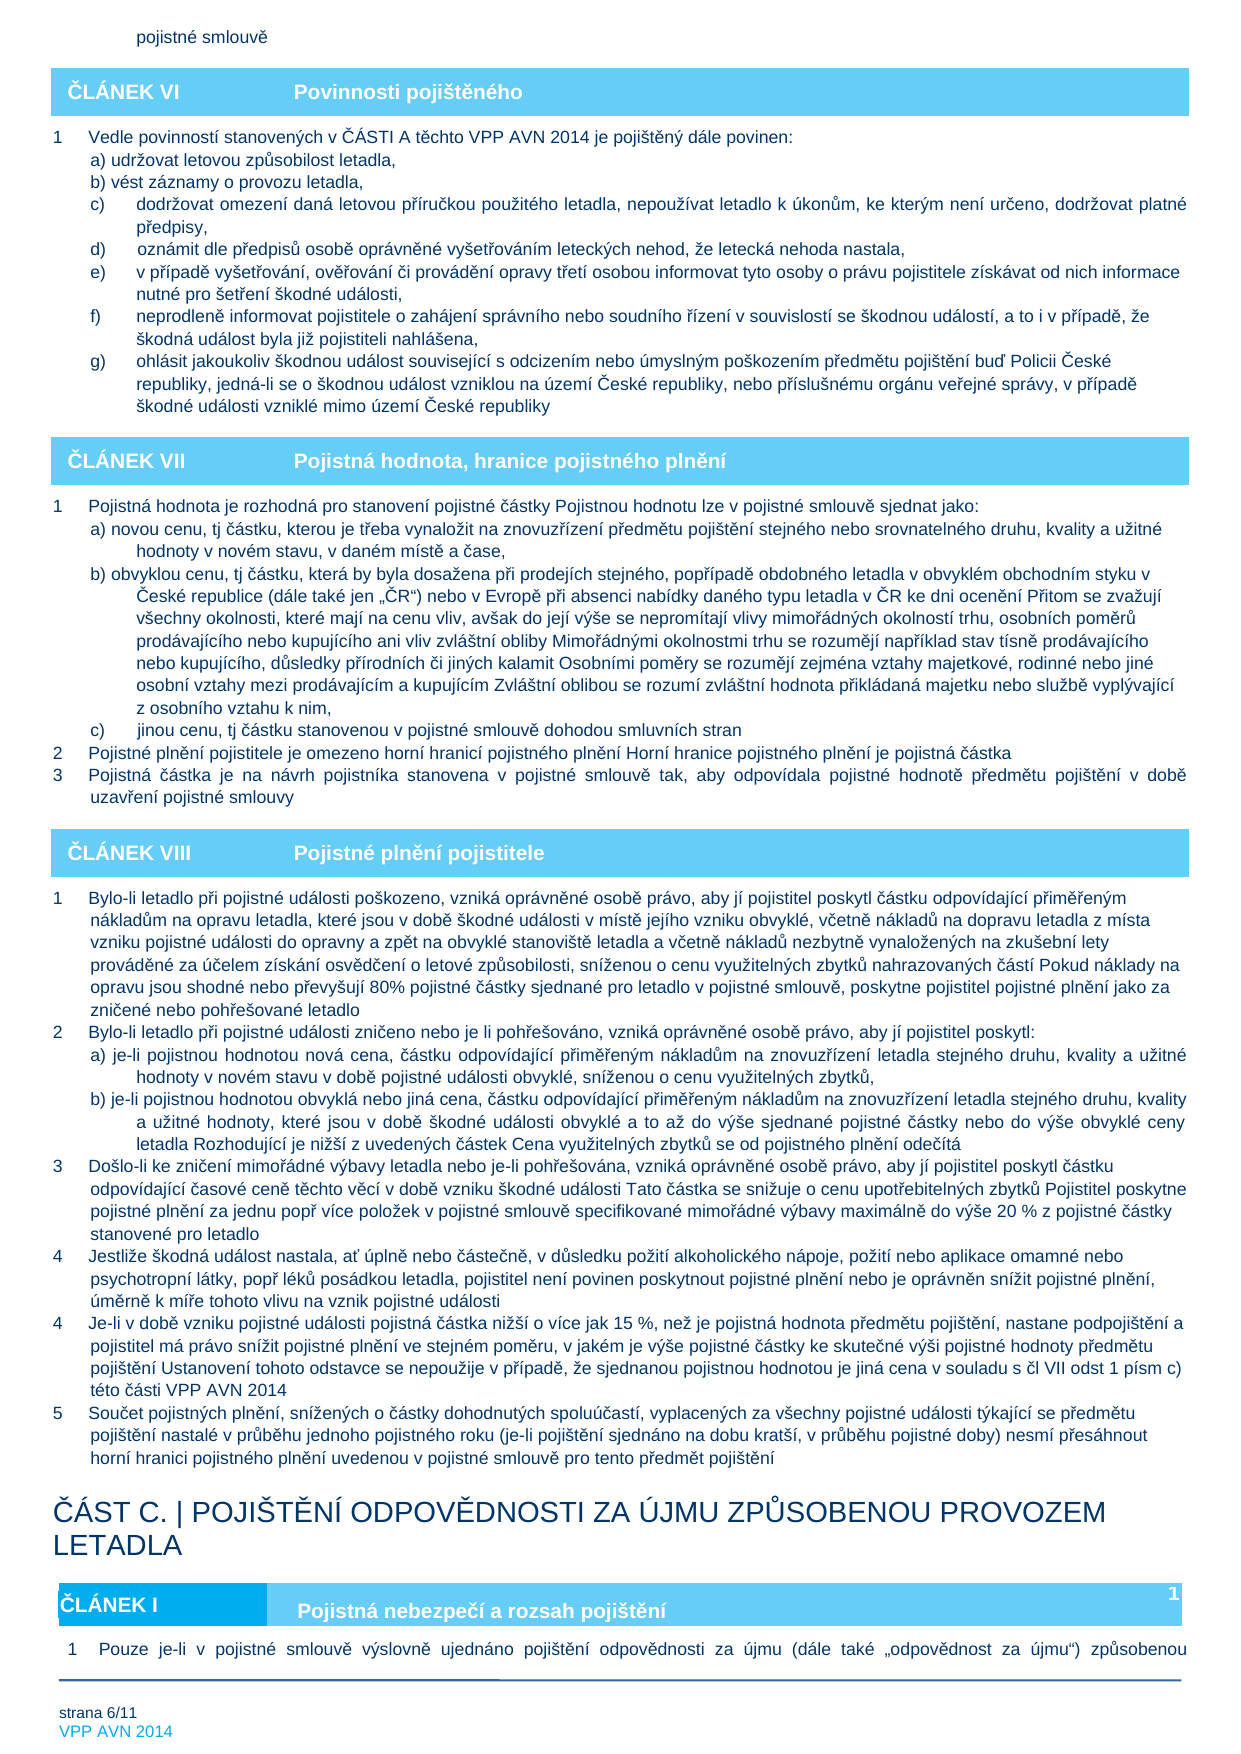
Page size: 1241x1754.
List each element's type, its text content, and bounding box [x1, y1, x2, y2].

text a) je-li pojistnou hodnotou nová cena, částku odpovídající přiměřeným nákladům na znovuzřízení letadla stejného druhu, kvality a užitné hodnoty v novém stavu v době pojistné události obvyklé, sníženou o cenu využitelných zbytků, [90, 1044, 1188, 1087]
text b) obvyklou cenu, tj částku, která by byla dosažena při prodejích stejného, popřípadě obdobného letadla v obvyklém obchodním styku v České republice (dále také jen „ČR“) nebo v Evropě při absenci nabídky daného typu letadla v ČR ke dni ocenění Přitom se zvažují všechny okolnosti, které mají na cenu vliv, avšak do její výše se nepromítají vlivy mimořádných okolností trhu, osobních poměrů prodávajícího nebo kupujícího ani vliv zvláštní obliby Mimořádnými okolnostmi trhu se rozumějí například stav tísně prodávajícího nebo kupujícího, důsledky přírodních či jiných kalamit Osobními poměry se rozumějí zejména vztahy majetkové, rodinné nebo jiné osobní vztahy mezi prodávajícím a kupujícím Zvláštní oblibou se rozumí zvláštní hodnota přikládaná majetku nebo službě vyplývající z osobního vztahu k nim, [90, 563, 1188, 718]
text a) novou cenu, tj částku, kterou je třeba vynaložit na znovuzřízení předmětu pojištění stejného nebo srovnatelného druhu, kvality a užitné hodnoty v novém stavu, v daném místě a čase, [90, 518, 1188, 561]
list Vedle povinností stanovených v ČÁSTI A těchto VPP AVN 2014 je pojištěný dále povinen: [53, 127, 1188, 147]
list ohlásit jakoukoliv škodnou událost související s odcizením nebo úmyslným poškozením předmětu pojištění buď Policii České republiky, jedná-li se o škodnou událost vzniklou na území České republiky, nebo příslušnému orgánu veřejné správy, v případě škodné události vzniklé mimo území České republiky [90, 351, 1188, 416]
list Pojistná hodnota je rozhodná pro stanovení pojistné částky Pojistnou hodnotu lze v pojistné smlouvě sjednat jako: [53, 496, 1188, 516]
text b) je-li pojistnou hodnotou obvyklá nebo jiná cena, částku odpovídající přiměřeným nákladům na znovuzřízení letadla stejného druhu, kvality a užitné hodnoty, které jsou v době škodné události obvyklé a to až do výše sjednané pojistné částky nebo do výše obvyklé ceny letadla Rozhodující je nižší z uvedených částek Cena využitelných zbytků se od pojistného plnění odečítá [90, 1089, 1188, 1154]
table_header 1 Pojistná nebezpečí a rozsah pojištění [267, 1583, 1182, 1626]
list Pojistná částka je na návrh pojistníka stanovena v pojistné smlouvě tak, aby odpovídala pojistné hodnotě předmětu pojištění v době uzavření pojistné smlouvy [53, 765, 1188, 808]
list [67, 1639, 1188, 1659]
list dodržovat omezení daná letovou příručkou použitého letadla, nepoužívat letadlo k úkonům, ke kterým není určeno, dodržovat platné předpisy, [90, 194, 1188, 237]
list Je-li v době vzniku pojistné události pojistná částka nižší o více jak 15 %, než je pojistná hodnota předmětu pojištění, nastane podpojištění a pojistitel má právo snížit pojistné plnění ve stejném poměru, v jakém je výše pojistné částky ke skutečné výši pojistné hodnoty předmětu pojištění Ustanovení tohoto odstavce se nepoužije v případě, že sjednanou pojistnou hodnotou je jiná cena v souladu s čl VII odst 1 písm c) této části VPP AVN 2014 [53, 1313, 1188, 1401]
text ČLÁNEK VIII Pojistné plnění pojistitele [53, 830, 1188, 875]
text a) udržovat letovou způsobilost letadla, [53, 149, 1188, 170]
list Součet pojistných plnění, snížených o částky dohodnutých spoluúčastí, vyplacených za všechny pojistné události týkající se předmětu pojištění nastalé v průběhu jednoho pojistného roku (je-li pojištění sjednáno na dobu kratší, v průběhu pojistné doby) nesmí přesáhnout horní hranici pojistného plnění uvedenou v pojistné smlouvě pro tento předmět pojištění [53, 1403, 1188, 1468]
text ČÁST C. | POJIŠTĚNÍ ODPOVĚDNOSTI ZA ÚJMU ZPŮSOBENOU PROVOZEM LETADLA [53, 1495, 1188, 1562]
list oznámit dle předpisů osobě oprávněné vyšetřováním leteckých nehod, že letecká nehoda nastala, [53, 239, 1188, 259]
list v případě vyšetřování, ověřování či provádění opravy třetí osobou informovat tyto osoby o právu pojistitele získávat od nich informace nutné pro šetření škodné události, [90, 261, 1188, 304]
list Jestliže škodná událost nastala, ať úplně nebo částečně, v důsledku požití alkoholického nápoje, požití nebo aplikace omamné nebo psychotropní látky, popř léků posádkou letadla, pojistitel není povinen poskytnout pojistné plnění nebo je oprávněn snížit pojistné plnění, úměrně k míře tohoto vlivu na vznik pojistné události [53, 1246, 1188, 1311]
list jinou cenu, tj částku stanovenou v pojistné smlouvě dohodou smluvních stran [53, 720, 1188, 740]
text b) vést záznamy o provozu letadla, [53, 172, 1188, 192]
list Došlo-li ke zničení mimořádné výbavy letadla nebo je-li pohřešována, vzniká oprávněné osobě právo, aby jí pojistitel poskytl částku odpovídající časové ceně těchto věcí v době vzniku škodné události Tato částka se snižuje o cenu upotřebitelných zbytků Pojistitel poskytne pojistné plnění za jednu popř více položek v pojistné smlouvě specifikované mimořádné výbavy maximálně do výše 20 % z pojistné částky stanovené pro letadlo [53, 1156, 1188, 1244]
list neprodleně informovat pojistitele o zahájení správního nebo soudního řízení v souvislostí se škodnou událostí, a to i v případě, že škodná událost byla již pojistiteli nahlášena, [90, 306, 1188, 349]
list Bylo-li letadlo při pojistné události poškozeno, vzniká oprávněné osobě právo, aby jí pojistitel poskytl částku odpovídající přiměřeným nákladům na opravu letadla, které jsou v době škodné události v místě jejího vzniku obvyklé, včetně nákladů na dopravu letadla z místa vzniku pojistné události do opravny a zpět na obvyklé stanoviště letadla a včetně nákladů nezbytně vynaložených na zkušební lety prováděné za účelem získání osvědčení o letové způsobilosti, sníženou o cenu využitelných zbytků nahrazovaných částí Pokud náklady na opravu jsou shodné nebo převyšují 80% pojistné částky sjednané pro letadlo v pojistné smlouvě, poskytne pojistitel pojistné plnění jako za zničené nebo pohřešované letadlo [53, 887, 1188, 1020]
text ČLÁNEK VII Pojistná hodnota, hranice pojistného plnění [53, 439, 1188, 484]
text ČLÁNEK VI Povinnosti pojištěného [53, 70, 1188, 115]
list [90, 27, 1188, 47]
list Pojistné plnění pojistitele je omezeno horní hranicí pojistného plnění Horní hranice pojistného plnění je pojistná částka [53, 742, 1188, 763]
list Bylo-li letadlo při pojistné události zničeno nebo je li pohřešováno, vzniká oprávněné osobě právo, aby jí pojistitel poskytl: [53, 1022, 1188, 1042]
